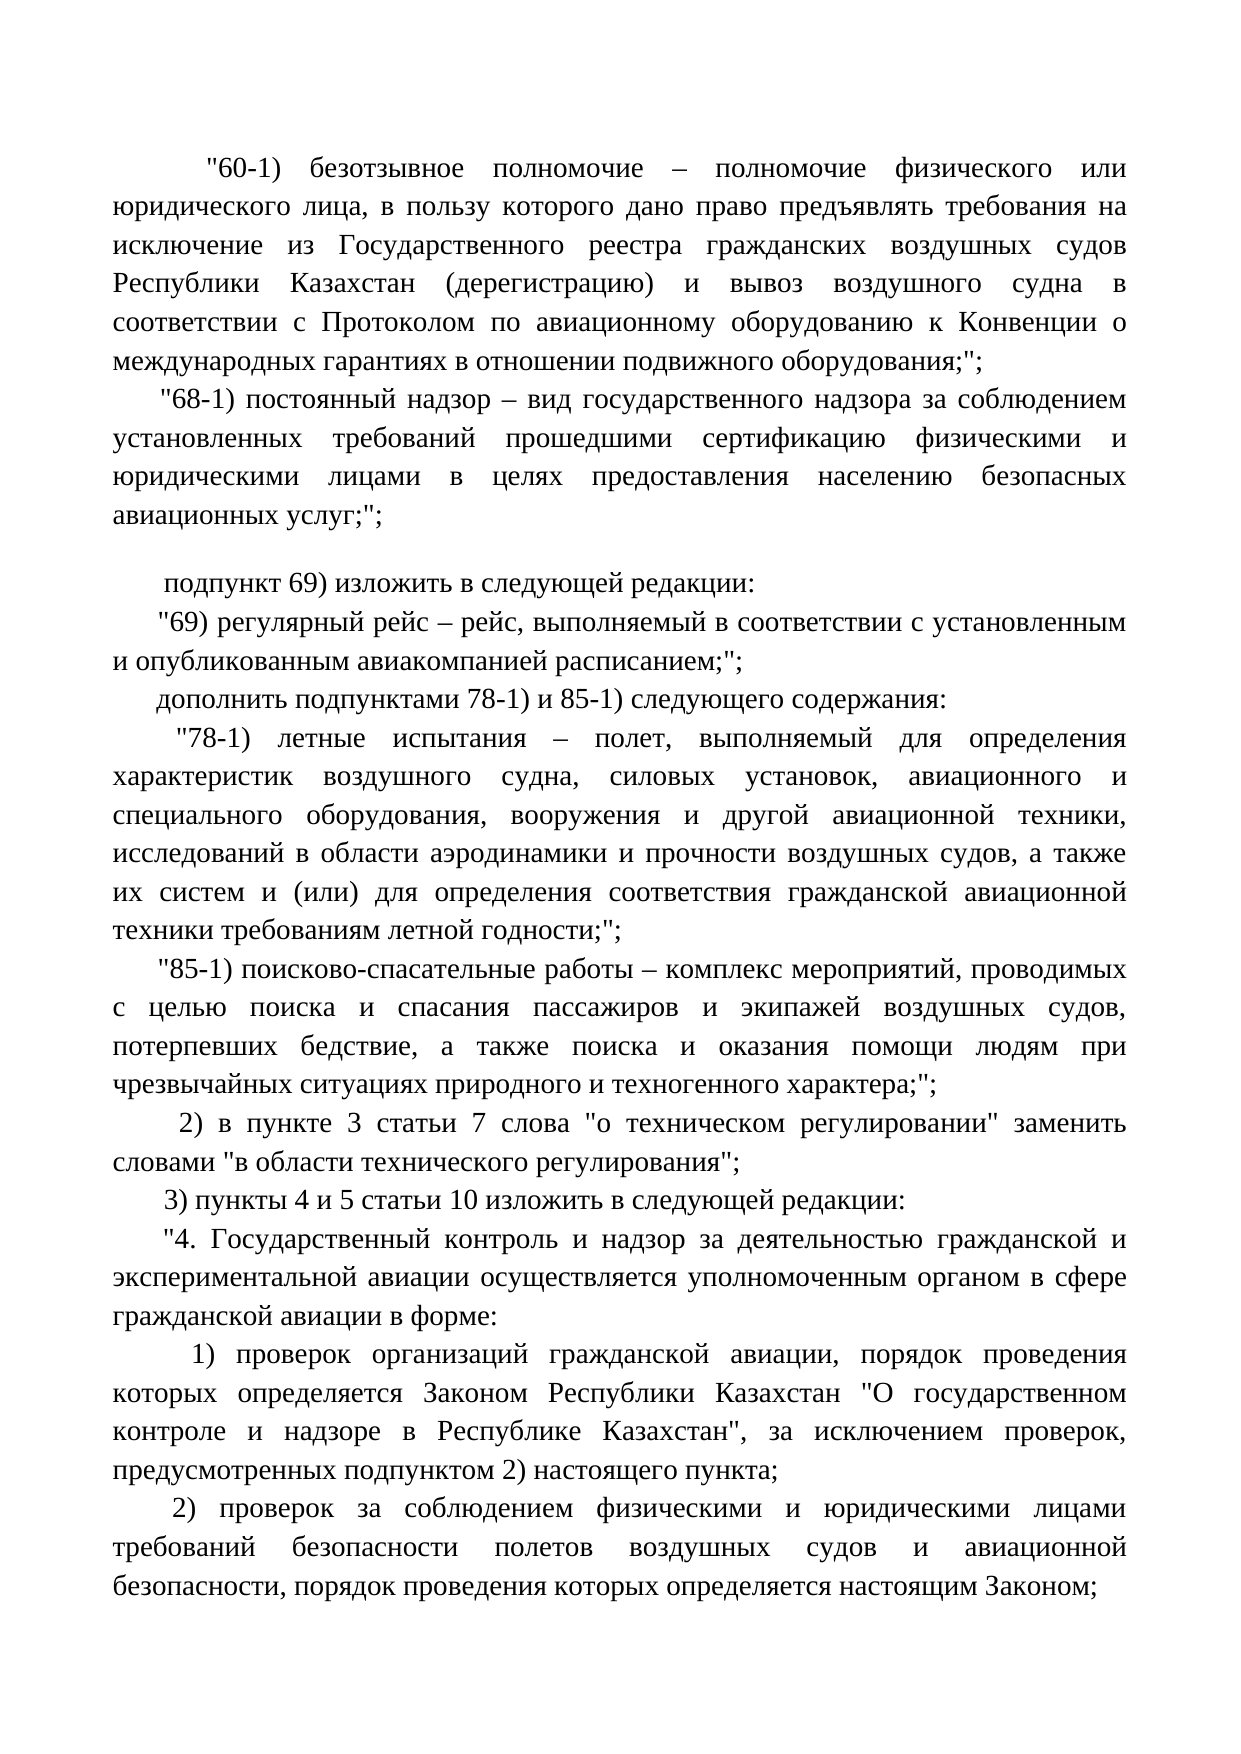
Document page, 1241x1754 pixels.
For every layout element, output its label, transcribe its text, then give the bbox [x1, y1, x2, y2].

text "4. Государственный контроль и надзор за деятельностью гражданской и экспериментальной авиации осуществляется уполномоченным органом в сфере гражданской авиации в форме: [112, 1221, 1128, 1331]
text подпункт 69) изложить в следующей редакции: [112, 566, 1128, 599]
text 2) в пункте 3 статьи 7 слова "о техническом регулировании" заменить словами "в области технического регулирования"; [112, 1105, 1128, 1177]
text "69) регулярный рейс – рейс, выполняемый в соответствии с установленным и опубликованным авиакомпанией расписанием;"; [112, 604, 1128, 676]
text "68-1) постоянный надзор – вид государственного надзора за соблюдением установленных требований прошедшими сертификацию физическими и юридическими лицами в целях предоставления населению безопасных авиационных услуг;"; [112, 381, 1128, 530]
text "60-1) безотзывное полномочие – полномочие физического или юридического лица, в пользу которого дано право предъявлять требования на исключение из Государственного реестра гражданских воздушных судов Республики Казахстан (дерегистрацию) и вывоз воздушного судна в соответствии с Протоколом по авиационному оборудованию к Конвенции о международных гарантиях в отношении подвижного оборудования;"; [112, 150, 1128, 376]
text "78-1) летные испытания – полет, выполняемый для определения характеристик воздушного судна, силовых установок, авиационного и специального оборудования, вооружения и другой авиационной техники, исследований в области аэродинамики и прочности воздушных судов, а также их систем и (или) для определения соответствия гражданской авиационной техники требованиям летной годности;"; [112, 720, 1128, 946]
text дополнить подпунктами 78-1) и 85-1) следующего содержания: [112, 681, 1128, 715]
text 1) проверок организаций гражданской авиации, порядок проведения которых определяется Законом Республики Казахстан "О государственном контроле и надзоре в Республике Казахстан", за исключением проверок, предусмотренных подпунктом 2) настоящего пункта; [112, 1336, 1128, 1486]
text 2) проверок за соблюдением физическими и юридическими лицами требований безопасности полетов воздушных судов и авиационной безопасности, порядок проведения которых определяется настоящим Законом; [112, 1491, 1128, 1601]
text "85-1) поисково-спасательные работы – комплекс мероприятий, проводимых с целью поиска и спасания пассажиров и экипажей воздушных судов, потерпевших бедствие, а также поиска и оказания помощи людям при чрезвычайных ситуациях природного и техногенного характера;"; [112, 951, 1128, 1100]
text 3) пункты 4 и 5 статьи 10 изложить в следующей редакции: [112, 1182, 1128, 1216]
